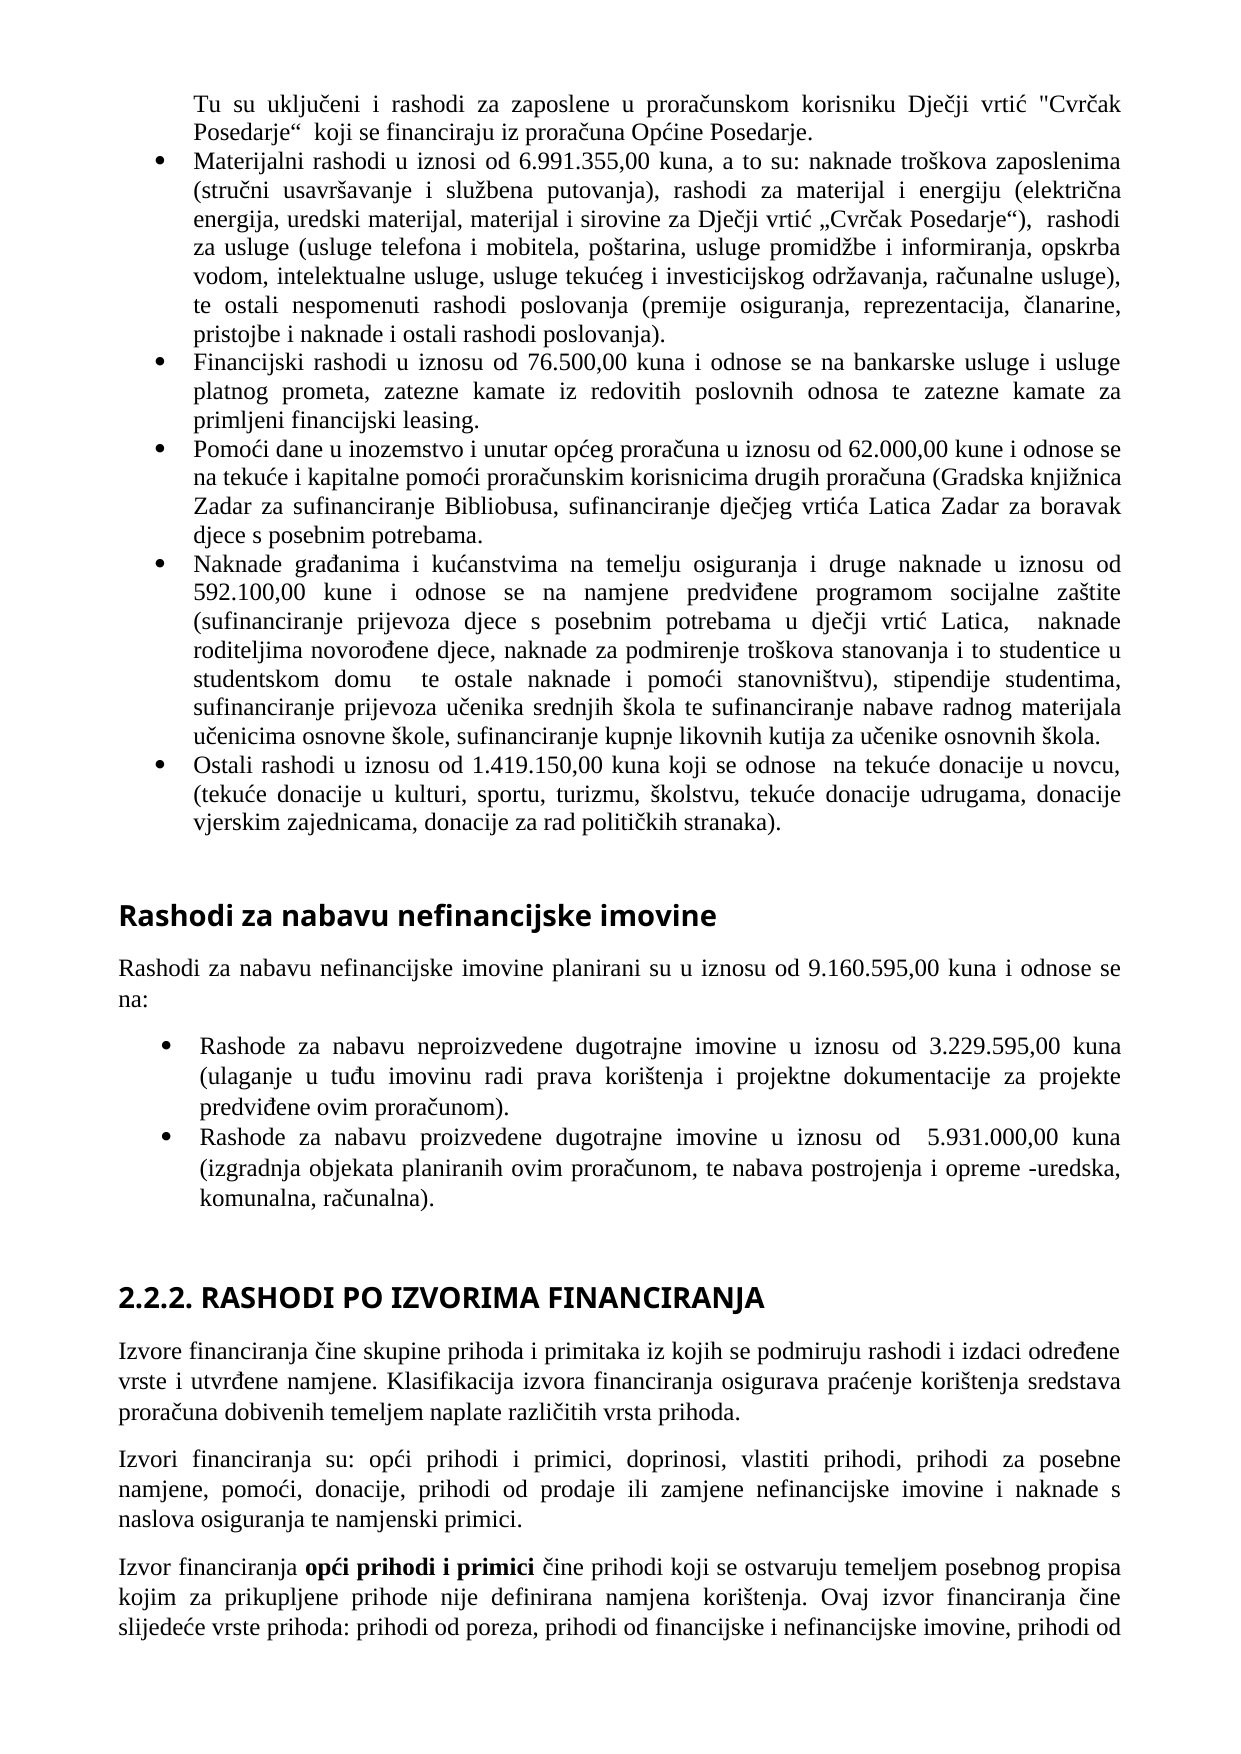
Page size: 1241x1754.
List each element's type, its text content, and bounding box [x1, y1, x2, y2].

text Izvore financiranja čine skupine prihoda i primitaka iz kojih se podmiruju rashodi i izdaci određene vrste i utvrđene namjene. Klasifikacija izvora financiranja osigurava praćenje korištenja sredstava proračuna dobivenih temeljem naplate različitih vrsta prihoda. [118, 1336, 1122, 1425]
list Rashode za nabavu proizvedene dugotrajne imovine u iznosu od 5.931.000,00 kuna (izgradnja objekata planiranih ovim proračunom, te nabava postrojenja i opreme -uredska, komunalna, računalna). [162, 1122, 1122, 1212]
text Rashodi za nabavu nefinancijske imovine [118, 895, 1122, 934]
list Financijski rashodi u iznosu od 76.500,00 kuna i odnose se na bankarske usluge i usluge platnog prometa, zatezne kamate iz redovitih poslovnih odnosa te zatezne kamate za primljeni financijski leasing. [156, 347, 1122, 434]
list Pomoći dane u inozemstvo i unutar općeg proračuna u iznosu od 62.000,00 kune i odnose se na tekuće i kapitalne pomoći proračunskim korisnicima drugih proračuna (Gradska knjižnica Zadar za sufinanciranje Bibliobusa, sufinanciranje dječjeg vrtića Latica Zadar za boravak djece s posebnim potrebama. [156, 434, 1122, 549]
text 2.2.2. RASHODI PO IZVORIMA FINANCIRANJA [118, 1277, 1122, 1317]
list Ostali rashodi u iznosu od 1.419.150,00 kuna koji se odnose na tekuće donacije u novcu, (tekuće donacije u kulturi, sportu, turizmu, školstvu, tekuće donacije udrugama, donacije vjerskim zajednicama, donacije za rad političkih stranaka). [156, 750, 1122, 836]
text Izvori financiranja su: opći prihodi i primici, doprinosi, vlastiti prihodi, prihodi za posebne namjene, pomoći, donacije, prihodi od prodaje ili zamjene nefinancijske imovine i naknade s naslova osiguranja te namjenski primici. [118, 1444, 1122, 1533]
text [118, 1552, 1122, 1641]
list Rashode za nabavu neproizvedene dugotrajne imovine u iznosu od 3.229.595,00 kuna (ulaganje u tuđu imovinu radi prava korištenja i projektne dokumentacije za projekte predviđene ovim proračunom). [162, 1031, 1122, 1121]
list Materijalni rashodi u iznosi od 6.991.355,00 kuna, a to su: naknade troškova zaposlenima (stručni usavršavanje i službena putovanja), rashodi za materijal i energiju (električna energija, uredski materijal, materijal i sirovine za Dječji vrtić „Cvrčak Posedarje“), rashodi za usluge (usluge telefona i mobitela, poštarina, usluge promidžbe i informiranja, opskrba vodom, intelektualne usluge, usluge tekućeg i investicijskog održavanja, računalne usluge), te ostali nespomenuti rashodi poslovanja (premije osiguranja, reprezentacija, članarine, pristojbe i naknade i ostali rashodi poslovanja). [156, 146, 1122, 347]
text Rashodi za nabavu nefinancijske imovine planirani su u iznosu od 9.160.595,00 kuna i odnose se na: [118, 953, 1122, 1013]
list Naknade građanima i kućanstvima na temelju osiguranja i druge naknade u iznosu od 592.100,00 kune i odnose se na namjene predviđene programom socijalne zaštite (sufinanciranje prijevoza djece s posebnim potrebama u dječji vrtić Latica, naknade roditeljima novorođene djece, naknade za podmirenje troškova stanovanja i to studentice u studentskom domu te ostale naknade i pomoći stanovništvu), stipendije studentima, sufinanciranje prijevoza učenika srednjih škola te sufinanciranje nabave radnog materijala učenicima osnovne škole, sufinanciranje kupnje likovnih kutija za učenike osnovnih škola. [156, 549, 1122, 750]
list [156, 89, 1122, 146]
